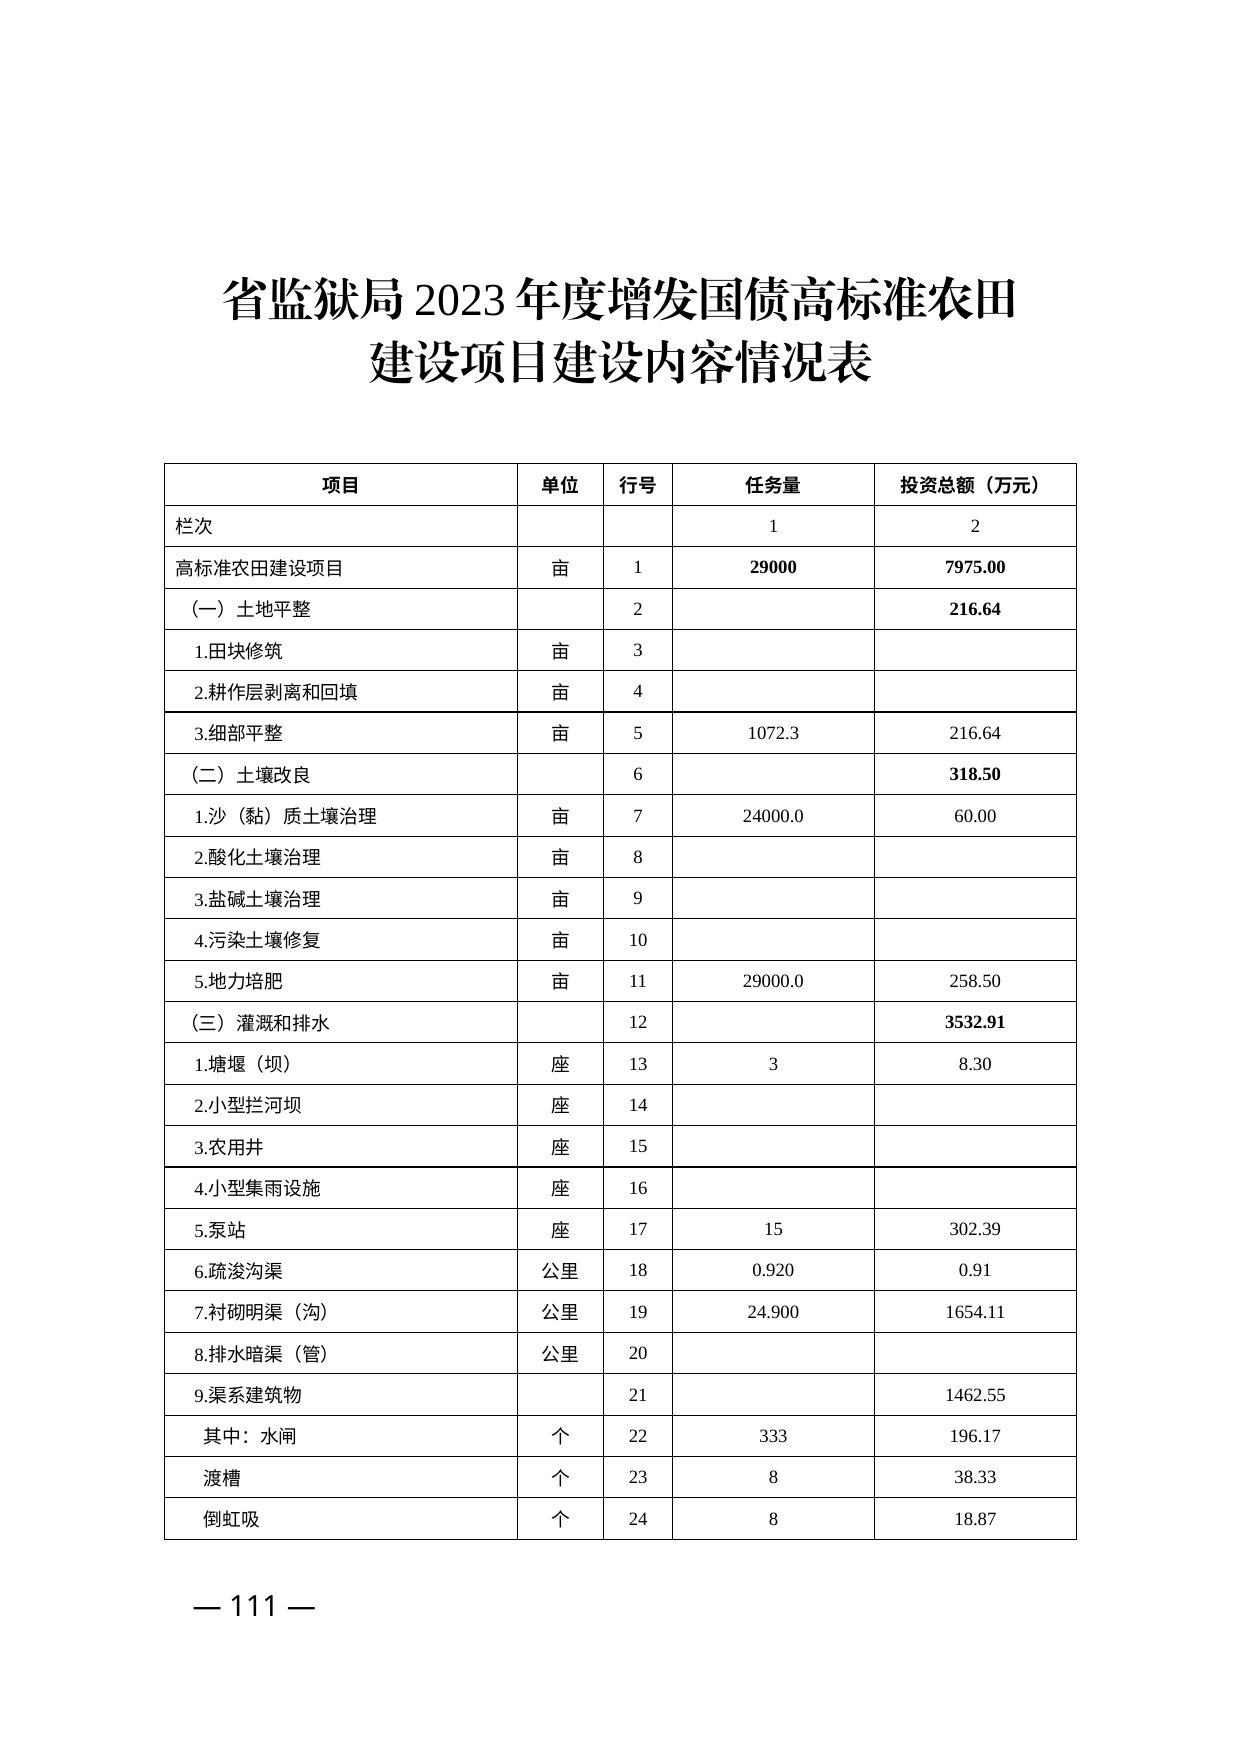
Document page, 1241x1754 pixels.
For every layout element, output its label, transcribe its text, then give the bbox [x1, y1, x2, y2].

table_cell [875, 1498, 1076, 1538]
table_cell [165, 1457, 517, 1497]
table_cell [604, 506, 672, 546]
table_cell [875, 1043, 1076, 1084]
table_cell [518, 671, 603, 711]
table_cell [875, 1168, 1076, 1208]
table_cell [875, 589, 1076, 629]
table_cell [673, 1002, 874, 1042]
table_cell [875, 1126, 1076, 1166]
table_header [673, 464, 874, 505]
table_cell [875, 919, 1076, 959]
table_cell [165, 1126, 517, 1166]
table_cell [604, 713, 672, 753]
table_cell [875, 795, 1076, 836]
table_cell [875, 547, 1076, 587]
text 省监狱局2023年度增发国债高标准农田 [159, 268, 1081, 333]
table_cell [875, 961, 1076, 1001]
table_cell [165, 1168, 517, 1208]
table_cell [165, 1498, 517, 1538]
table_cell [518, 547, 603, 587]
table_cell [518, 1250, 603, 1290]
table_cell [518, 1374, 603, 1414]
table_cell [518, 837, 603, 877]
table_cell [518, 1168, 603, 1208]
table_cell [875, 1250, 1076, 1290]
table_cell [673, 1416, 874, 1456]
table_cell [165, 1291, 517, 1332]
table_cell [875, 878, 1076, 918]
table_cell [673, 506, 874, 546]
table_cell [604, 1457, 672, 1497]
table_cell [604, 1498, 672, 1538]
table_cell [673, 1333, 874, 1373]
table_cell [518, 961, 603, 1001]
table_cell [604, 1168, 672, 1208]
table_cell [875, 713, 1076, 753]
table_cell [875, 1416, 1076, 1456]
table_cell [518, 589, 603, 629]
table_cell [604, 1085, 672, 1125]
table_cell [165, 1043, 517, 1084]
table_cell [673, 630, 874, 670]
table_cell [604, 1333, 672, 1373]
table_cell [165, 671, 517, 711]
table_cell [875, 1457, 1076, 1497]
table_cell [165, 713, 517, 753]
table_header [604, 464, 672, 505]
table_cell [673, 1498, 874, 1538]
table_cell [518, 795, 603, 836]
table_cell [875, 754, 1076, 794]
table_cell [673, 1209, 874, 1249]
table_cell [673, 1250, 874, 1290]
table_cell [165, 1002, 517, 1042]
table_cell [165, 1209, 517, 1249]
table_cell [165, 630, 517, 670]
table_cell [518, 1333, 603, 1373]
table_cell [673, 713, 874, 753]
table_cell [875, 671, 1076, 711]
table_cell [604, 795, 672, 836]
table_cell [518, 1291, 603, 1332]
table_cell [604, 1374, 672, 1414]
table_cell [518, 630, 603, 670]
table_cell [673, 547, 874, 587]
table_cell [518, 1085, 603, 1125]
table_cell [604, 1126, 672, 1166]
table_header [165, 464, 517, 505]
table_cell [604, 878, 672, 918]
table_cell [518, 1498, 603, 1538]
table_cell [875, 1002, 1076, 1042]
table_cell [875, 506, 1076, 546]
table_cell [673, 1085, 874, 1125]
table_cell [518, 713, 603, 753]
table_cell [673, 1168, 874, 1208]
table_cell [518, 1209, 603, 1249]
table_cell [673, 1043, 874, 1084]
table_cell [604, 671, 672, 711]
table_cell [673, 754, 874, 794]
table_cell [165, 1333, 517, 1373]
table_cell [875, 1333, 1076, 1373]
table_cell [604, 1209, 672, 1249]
text 建设项目建设内容情况表 [159, 333, 1081, 398]
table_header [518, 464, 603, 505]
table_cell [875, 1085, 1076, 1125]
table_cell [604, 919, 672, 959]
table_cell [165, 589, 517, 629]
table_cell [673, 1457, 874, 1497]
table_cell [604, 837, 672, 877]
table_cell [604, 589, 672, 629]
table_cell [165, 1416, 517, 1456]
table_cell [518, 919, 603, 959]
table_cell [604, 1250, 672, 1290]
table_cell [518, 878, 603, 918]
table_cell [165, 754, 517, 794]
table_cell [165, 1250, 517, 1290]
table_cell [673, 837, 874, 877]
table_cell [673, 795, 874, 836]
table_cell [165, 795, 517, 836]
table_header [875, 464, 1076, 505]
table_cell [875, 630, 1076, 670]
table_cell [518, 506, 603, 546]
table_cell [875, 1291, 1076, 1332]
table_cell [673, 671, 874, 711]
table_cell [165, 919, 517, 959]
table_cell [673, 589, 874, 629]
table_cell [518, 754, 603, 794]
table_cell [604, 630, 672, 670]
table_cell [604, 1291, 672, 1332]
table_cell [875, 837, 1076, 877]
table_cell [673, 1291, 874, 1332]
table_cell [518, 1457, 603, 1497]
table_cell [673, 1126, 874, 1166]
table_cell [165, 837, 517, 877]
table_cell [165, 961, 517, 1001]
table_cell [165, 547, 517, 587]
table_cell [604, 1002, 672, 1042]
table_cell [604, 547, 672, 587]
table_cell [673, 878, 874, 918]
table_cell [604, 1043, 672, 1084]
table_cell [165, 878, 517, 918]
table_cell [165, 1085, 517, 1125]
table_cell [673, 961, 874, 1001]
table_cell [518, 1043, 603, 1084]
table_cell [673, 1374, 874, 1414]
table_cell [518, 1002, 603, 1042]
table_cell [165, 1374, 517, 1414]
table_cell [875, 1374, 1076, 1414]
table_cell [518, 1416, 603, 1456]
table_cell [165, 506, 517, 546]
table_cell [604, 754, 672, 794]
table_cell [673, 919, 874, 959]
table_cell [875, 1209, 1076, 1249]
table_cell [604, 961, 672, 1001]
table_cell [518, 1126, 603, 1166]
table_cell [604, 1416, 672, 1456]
